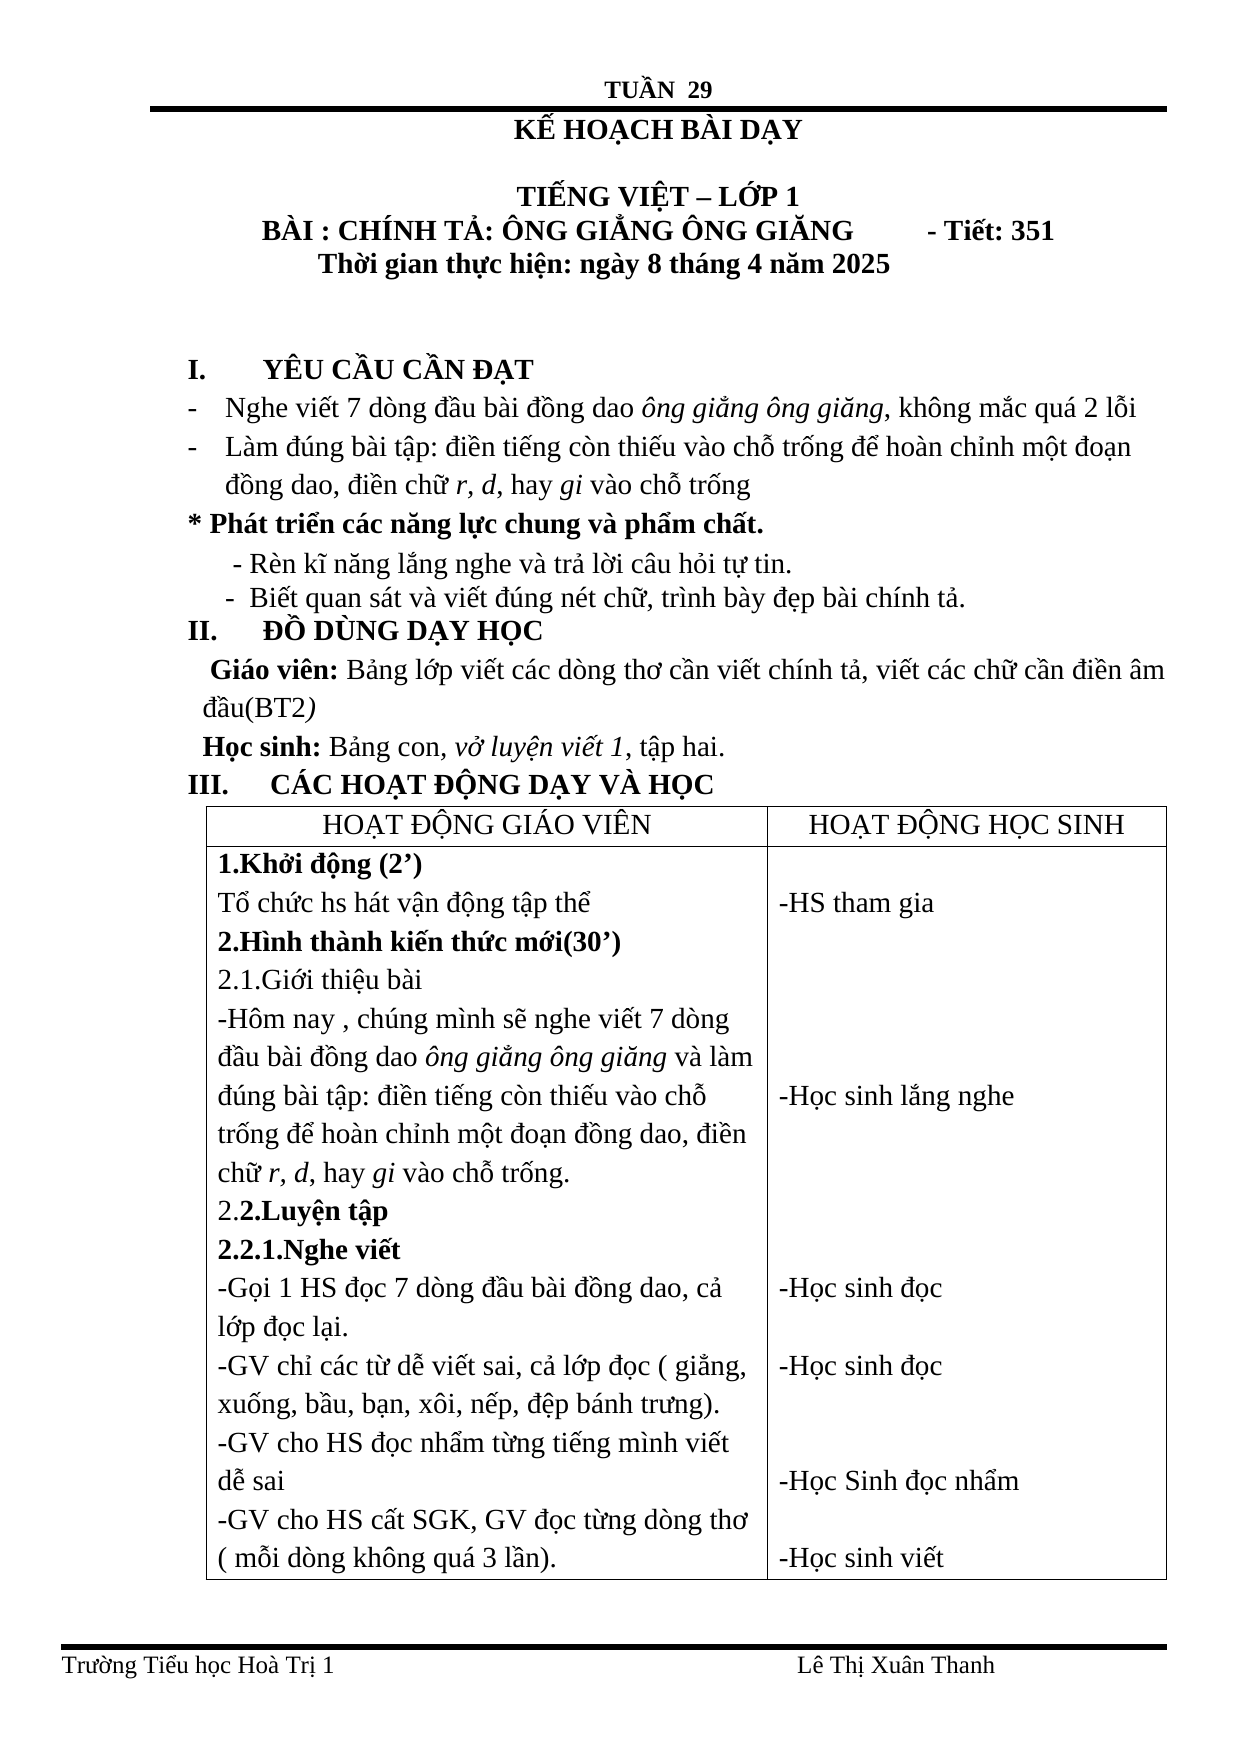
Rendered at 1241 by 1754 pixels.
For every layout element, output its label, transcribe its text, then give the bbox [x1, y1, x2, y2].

text Thời gian thực hiện: ngày 8 tháng 4 năm 2025 [150, 246, 1167, 280]
text BÀI : CHÍNH TẢ: ÔNG GIẲNG ÔNG GIĂNG - Tiết: 351 [854, 213, 1167, 246]
list Nghe viết 7 dòng đầu bài đồng dao ông giẳng ông giăng, không mắc quá 2 lỗi [187, 390, 1167, 424]
text * Phát triển các năng lực chung và phẩm chất. [187, 506, 1167, 539]
text Giáo viên: Bảng lớp viết các dòng thơ cần viết chính tả, viết các chữ cần điền âm đầu(BT2) [202, 652, 1167, 724]
list CÁC HOẠT ĐỘNG DẠY VÀ HỌC [187, 767, 1167, 801]
table_header HOẠT ĐỘNG GIÁO VIÊN [207, 807, 767, 846]
text TIẾNG VIỆT – LỚP 1 [150, 179, 1167, 213]
text - Rèn kĩ năng lắng nghe và trả lời câu hỏi tự tin. [225, 546, 1167, 580]
list Làm đúng bài tập: điền tiếng còn thiếu vào chỗ trống để hoàn chỉnh một đoạn đồng dao, điền chữ r, d, hay gi vào chỗ trống [187, 429, 1167, 501]
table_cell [768, 847, 1166, 1579]
list YÊU CẦU CẦN ĐẠT [187, 352, 1167, 385]
text Học sinh: Bảng con, vở luyện viết 1, tập hai. [202, 729, 1167, 762]
table_header HOẠT ĐỘNG HỌC SINH [768, 807, 1166, 846]
text KẾ HOẠCH BÀI DẠY [150, 112, 1167, 146]
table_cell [207, 847, 767, 1579]
text - Biết quan sát và viết đúng nét chữ, trình bày đẹp bài chính tả. [225, 580, 1167, 613]
text BÀI : CHÍNH TẢ: ÔNG GIẲNG ÔNG GIĂNG - Tiết: 351 [150, 213, 501, 246]
list ĐỒ DÙNG DẠY HỌC [187, 613, 1167, 647]
